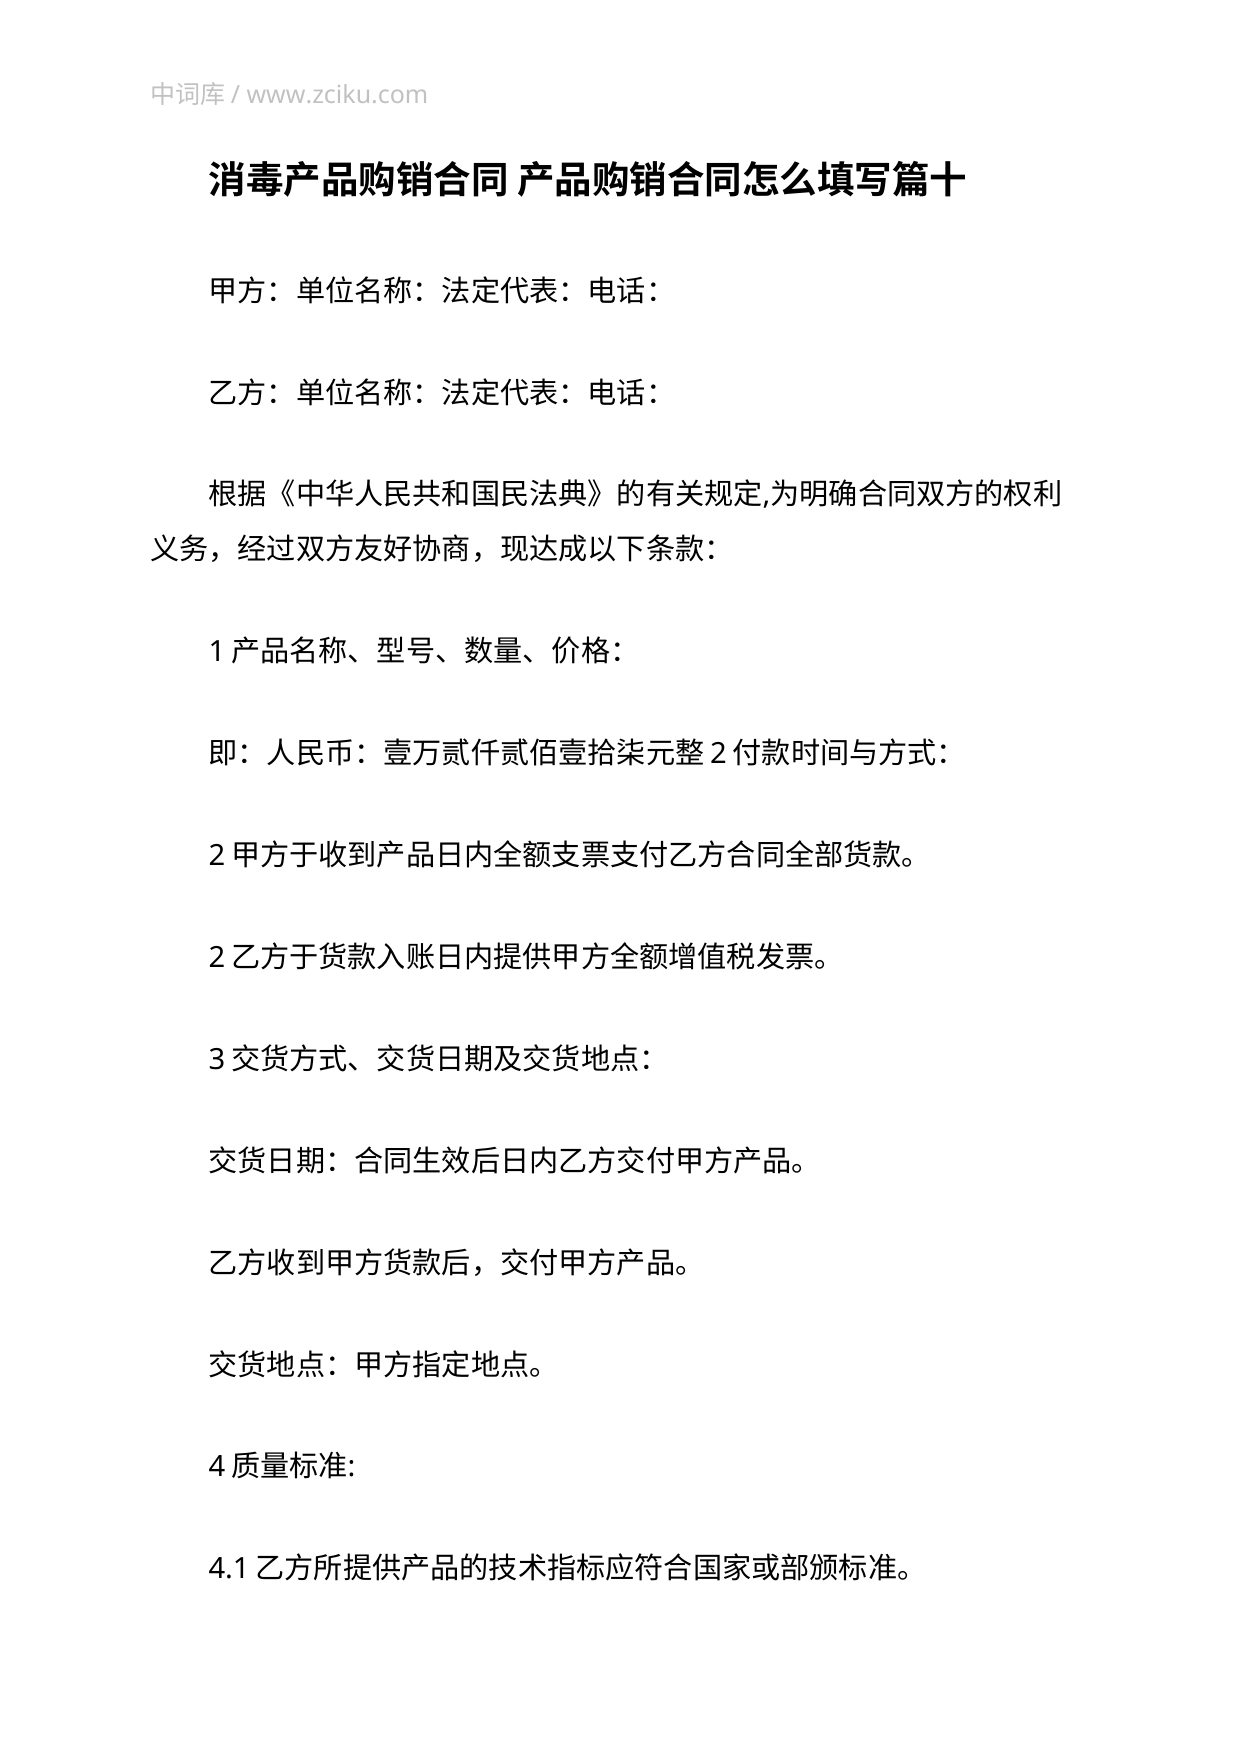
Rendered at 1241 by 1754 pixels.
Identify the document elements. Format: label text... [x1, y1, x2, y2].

text 甲方：单位名称：法定代表：电话： [150, 267, 1090, 310]
text 乙方收到甲方货款后，交付甲方产品。 [150, 1239, 1090, 1282]
text 4质量标准: [150, 1443, 1090, 1485]
text 2甲方于收到产品日内全额支票支付乙方合同全部货款。 [150, 832, 1090, 874]
text 3交货方式、交货日期及交货地点： [150, 1036, 1090, 1078]
text 根据《中华人民共和国民法典》的有关规定,为明确合同双方的权利义务，经过双方友好协商，现达成以下条款： [150, 471, 1090, 568]
text 2乙方于货款入账日内提供甲方全额增值税发票。 [150, 934, 1090, 976]
text 4.1乙方所提供产品的技术指标应符合国家或部颁标准。 [150, 1545, 1090, 1587]
text 乙方：单位名称：法定代表：电话： [150, 369, 1090, 411]
text 交货地点：甲方指定地点。 [150, 1341, 1090, 1383]
text 交货日期：合同生效后日内乙方交付甲方产品。 [150, 1138, 1090, 1180]
text 消毒产品购销合同 产品购销合同怎么填写篇十 [150, 150, 1090, 204]
text 1产品名称、型号、数量、价格： [150, 628, 1090, 670]
text 即：人民币：壹万贰仟贰佰壹拾柒元整2付款时间与方式： [150, 730, 1090, 772]
